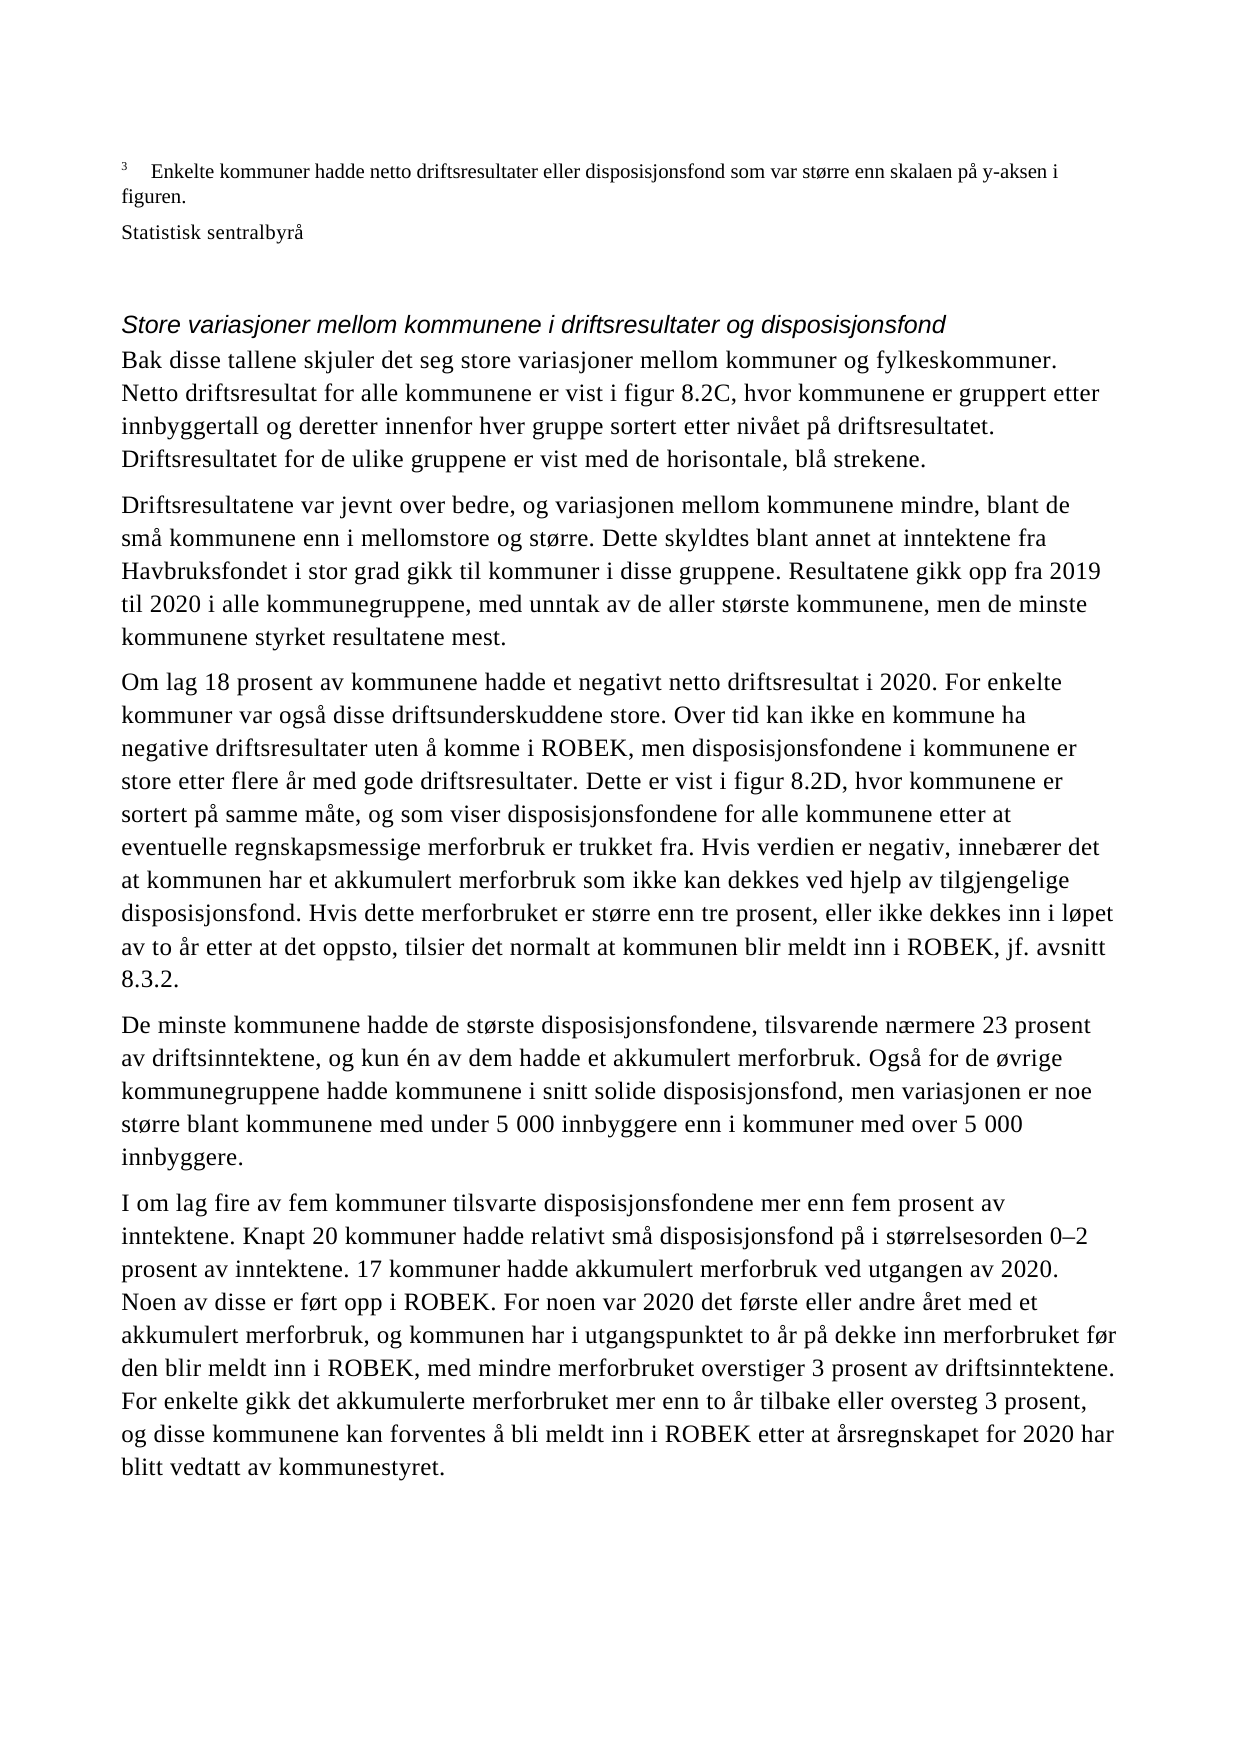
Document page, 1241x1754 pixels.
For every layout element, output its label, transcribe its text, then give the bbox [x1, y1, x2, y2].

text Statistisk sentralbyrå [121, 220, 1119, 244]
text Om lag 18 prosent av kommunene hadde et negativt netto driftsresultat i 2020. For enkelte kommuner var også disse driftsunderskuddene store. Over tid kan ikke en kommune ha negative driftsresultater uten å komme i ROBEK, men disposisjonsfondene i kommunene er store etter flere år med gode driftsresultater. Dette er vist i figur 8.2D, hvor kommunene er sortert på samme måte, og som viser disposisjonsfondene for alle kommunene etter at eventuelle regnskapsmessige merforbruk er trukket fra. Hvis verdien er negativ, innebærer det at kommunen har et akkumulert merforbruk som ikke kan dekkes ved hjelp av tilgjengelige disposisjonsfond. Hvis dette merforbruket er større enn tre prosent, eller ikke dekkes inn i løpet av to år etter at det oppsto, tilsier det normalt at kommunen blir meldt inn i ROBEK, jf. avsnitt 8.3.2. [121, 667, 1119, 993]
text I om lag fire av fem kommuner tilsvarte disposisjonsfondene mer enn fem prosent av inntektene. Knapt 20 kommuner hadde relativt små disposisjonsfond på i størrelsesorden 0–2 prosent av inntektene. 17 kommuner hadde akkumulert merforbruk ved utgangen av 2020. Noen av disse er ført opp i ROBEK. For noen var 2020 det første eller andre året med et akkumulert merforbruk, og kommunen har i utgangspunktet to år på dekke inn merforbruket før den blir meldt inn i ROBEK, med mindre merforbruket overstiger 3 prosent av driftsinntektene. For enkelte gikk det akkumulerte merforbruket mer enn to år tilbake eller oversteg 3 prosent, og disse kommunene kan forventes å bli meldt inn i ROBEK etter at årsregnskapet for 2020 har blitt vedtatt av kommunestyret. [121, 1188, 1119, 1481]
text Bak disse tallene skjuler det seg store variasjoner mellom kommuner og fylkeskommuner. Netto driftsresultat for alle kommunene er vist i figur 8.2C, hvor kommunene er gruppert etter innbyggertall og deretter innenfor hver gruppe sortert etter nivået på driftsresultatet. Driftsresultatet for de ulike gruppene er vist med de horisontale, blå strekene. [121, 345, 1119, 473]
text Store variasjoner mellom kommunene i driftsresultater og disposisjonsfond [121, 310, 1119, 339]
text Driftsresultatene var jevnt over bedre, og variasjonen mellom kommunene mindre, blant de små kommunene enn i mellomstore og større. Dette skyldtes blant annet at inntektene fra Havbruksfondet i stor grad gikk til kommuner i disse gruppene. Resultatene gikk opp fra 2019 til 2020 i alle kommunegruppene, med unntak av de aller største kommunene, men de minste kommunene styrket resultatene mest. [121, 490, 1119, 651]
text 3 Enkelte kommuner hadde netto driftsresultater eller disposisjonsfond som var større enn skalaen på y-aksen i figuren. [121, 159, 1119, 208]
text De minste kommunene hadde de største disposisjonsfondene, tilsvarende nærmere 23 prosent av driftsinntektene, og kun én av dem hadde et akkumulert merforbruk. Også for de øvrige kommunegruppene hadde kommunene i snitt solide disposisjonsfond, men variasjonen er noe større blant kommunene med under 5 000 innbyggere enn i kommuner med over 5 000 innbyggere. [121, 1010, 1119, 1171]
